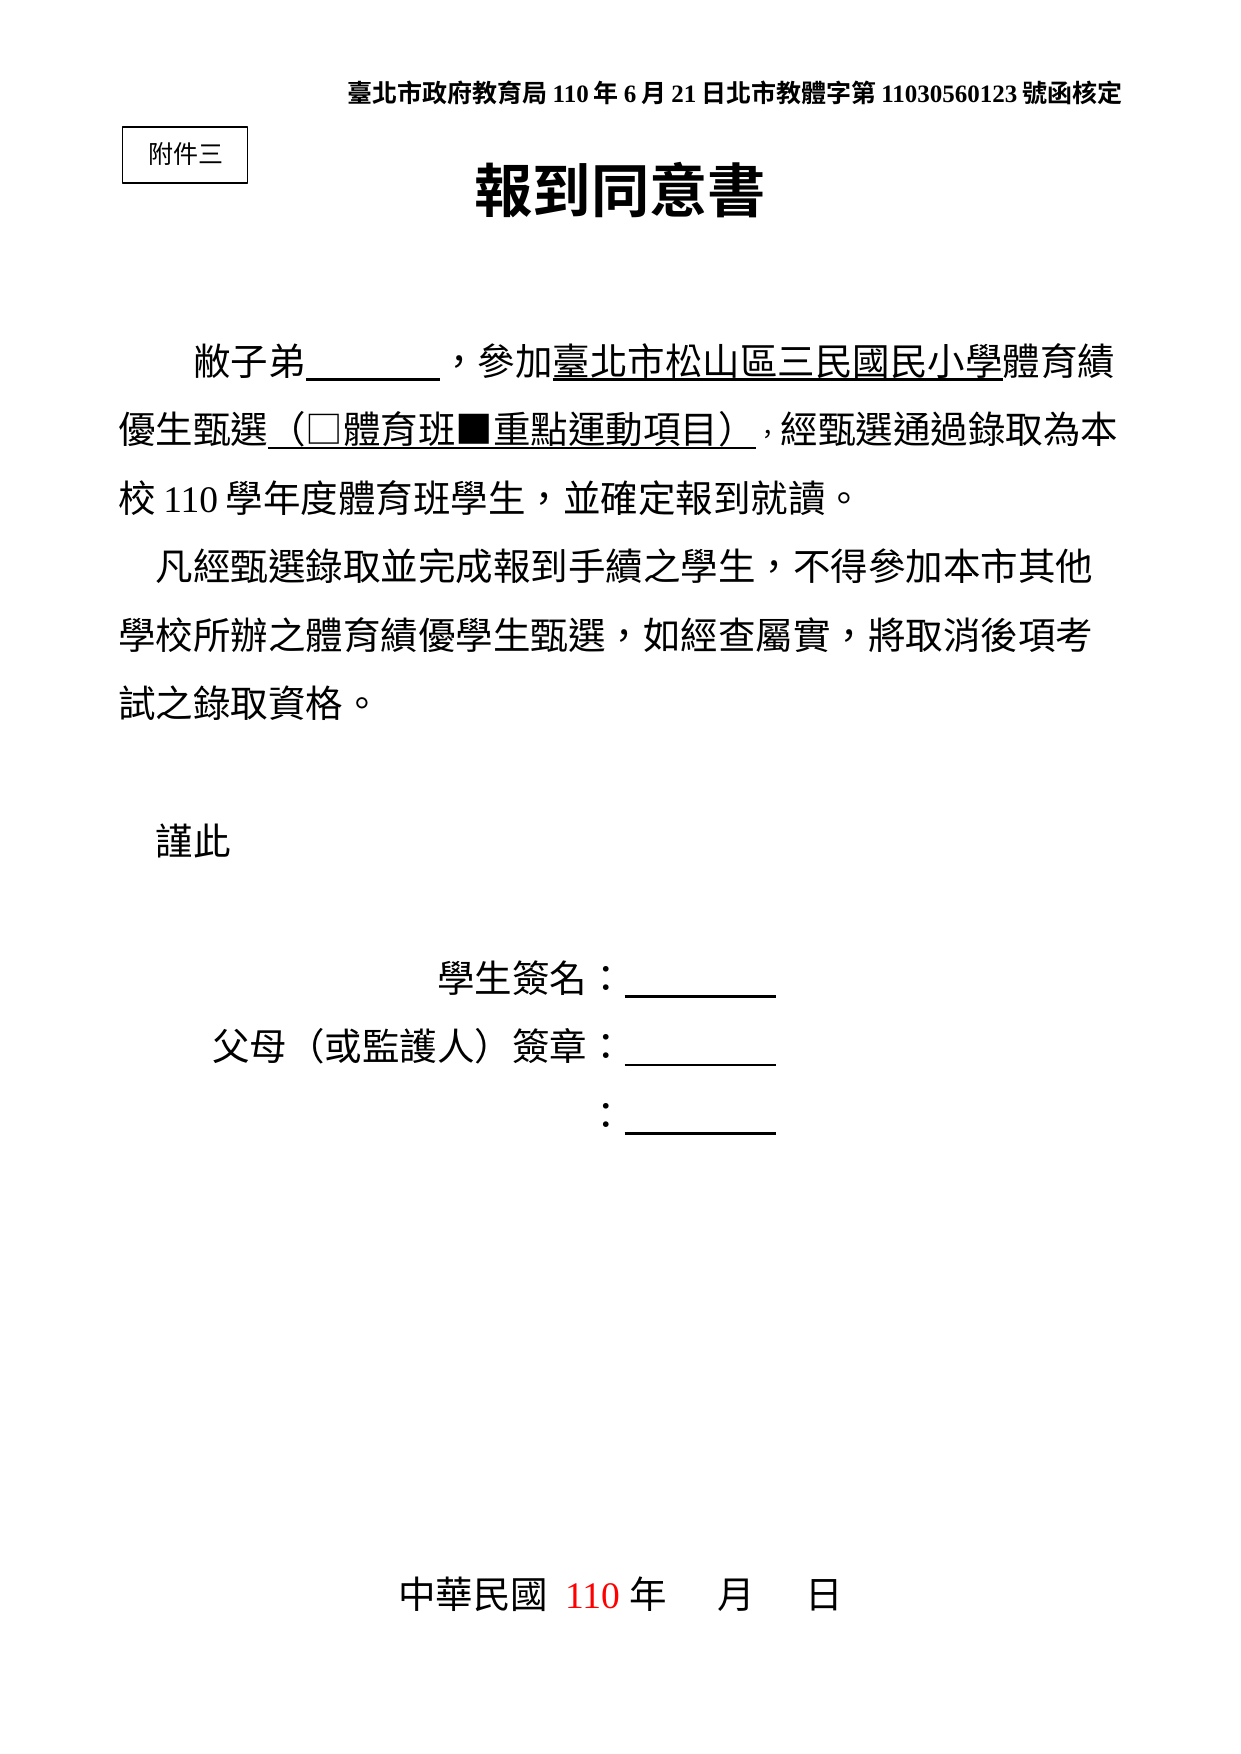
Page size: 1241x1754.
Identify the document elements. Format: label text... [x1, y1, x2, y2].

text 父母（或監護人）簽章： [118, 1010, 1122, 1078]
text 中華民國 110 年 月 日 [118, 1558, 1122, 1627]
text 謹此 [118, 804, 1122, 873]
text 敝子弟 ，參加臺北市松山區三民國民小學體育績優生甄選（□體育班■重點運動項目），經甄選通過錄取為本校110學年度體育班學生，並確定報到就讀。 [118, 324, 1122, 530]
text 報到同意書 [118, 119, 1122, 256]
text 凡經甄選錄取並完成報到手續之學生，不得參加本市其他學校所辦之體育績優學生甄選，如經查屬實，將取消後項考試之錄取資格。 [118, 530, 1122, 736]
text 學生簽名： [118, 941, 1122, 1010]
text ： [118, 1078, 1122, 1147]
